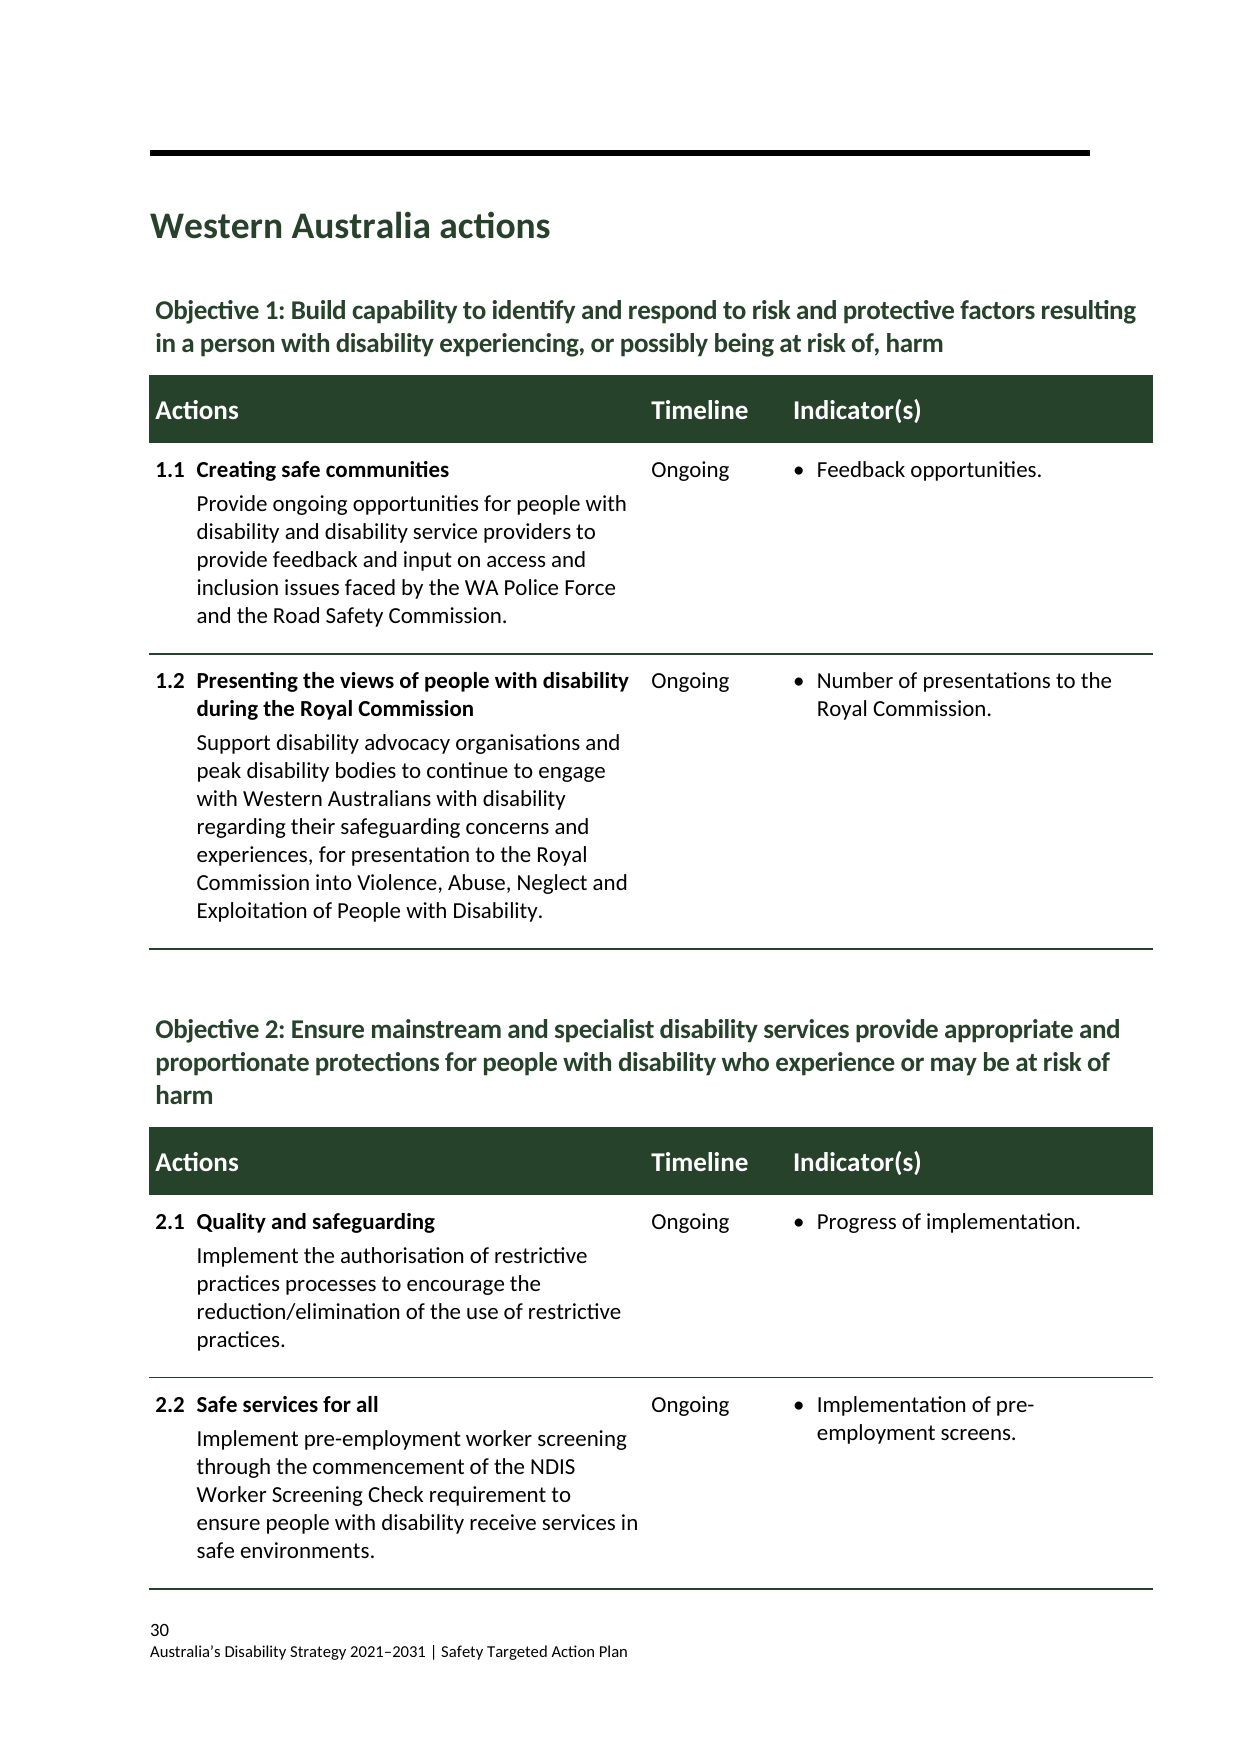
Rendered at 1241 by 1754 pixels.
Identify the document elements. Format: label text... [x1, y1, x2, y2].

table_cell Ongoing [645, 655, 787, 948]
table_cell 1.1 Creating safe communities Provide ongoing opportunities for people with disability and disability service providers to provide feedback and input on access and inclusion issues faced by the WA Police Force and the Road Safety Commission. [149, 443, 645, 653]
table_cell Ongoing [645, 443, 787, 653]
table_cell 2.2 Safe services for all Implement pre-employment worker screening through the commencement of the NDIS Worker Screening Check requirement to ensure people with disability receive services in safe environments. [149, 1378, 645, 1588]
table_cell Timeline [645, 1129, 787, 1194]
table_cell 1.2 Presenting the views of people with disability during the Royal Commission Support disability advocacy organisations and peak disability bodies to continue to engage with Western Australians with disability regarding their safeguarding concerns and experiences, for presentation to the Royal Commission into Violence, Abuse, Neglect and Exploitation of People with Disability. [149, 655, 645, 948]
table_header Objective 2: Ensure mainstream and specialist disability services provide appropriate and proportionate protections for people with disability who experience or may be at risk of harm [149, 996, 1153, 1127]
subtitle Western Australia actions [150, 156, 1090, 248]
table_cell • Number of presentations to the Royal Commission. [787, 655, 1153, 948]
table_cell Indicator(s) [787, 377, 1153, 442]
table_cell Indicator(s) [787, 1129, 1153, 1194]
table_cell Actions [149, 1129, 645, 1194]
table_cell 2.1 Quality and safeguarding Implement the authorisation of restrictive practices processes to encourage the reduction/elimination of the use of restrictive practices. [149, 1195, 645, 1377]
table_cell Actions [149, 377, 645, 442]
table_cell • Feedback opportunities. [787, 443, 1153, 653]
table_cell • Implementation of pre-employment screens. [787, 1378, 1153, 1588]
table_cell Ongoing [645, 1195, 787, 1377]
table_cell Timeline [645, 377, 787, 442]
table_header Objective 1: Build capability to identify and respond to risk and protective factors resulting in a person with disability experiencing, or possibly being at risk of, harm [149, 278, 1153, 375]
table_cell • Progress of implementation. [787, 1195, 1153, 1377]
table_cell Ongoing [645, 1378, 787, 1588]
